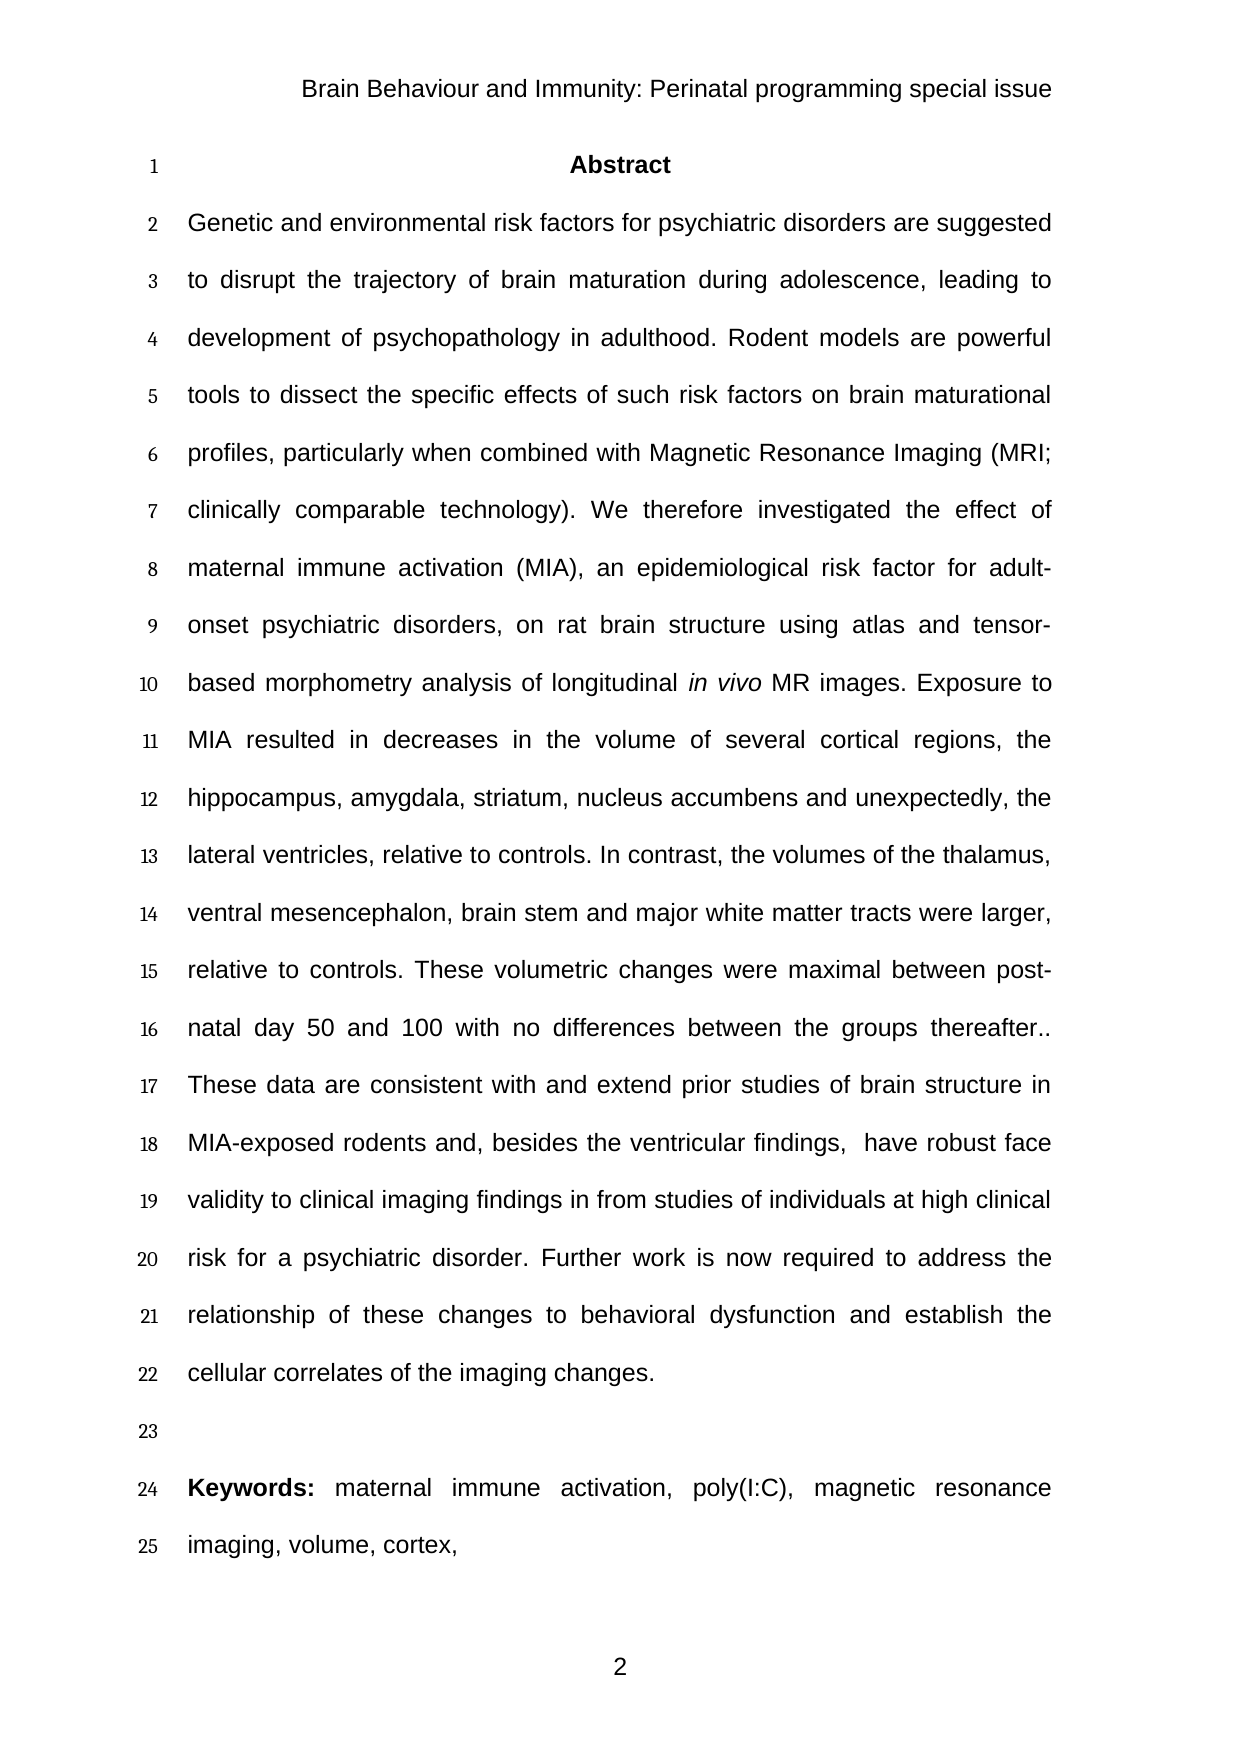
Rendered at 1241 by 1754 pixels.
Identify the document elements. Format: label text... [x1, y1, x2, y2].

text Abstract [187, 150, 1053, 179]
text Keywords: maternal immune activation, poly(I:C), magnetic resonance imaging, volume, cortex, [187, 1472, 1053, 1559]
text Genetic and environmental risk factors for psychiatric disorders are suggested to disrupt the trajectory of brain maturation during adolescence, leading to development of psychopathology in adulthood. Rodent models are powerful tools to dissect the specific effects of such risk factors on brain maturational profiles, particularly when combined with Magnetic Resonance Imaging (MRI; clinically comparable technology). We therefore investigated the effect of maternal immune activation (MIA), an epidemiological risk factor for adult-onset psychiatric disorders, on rat brain structure using atlas and tensor-based morphometry analysis of longitudinal in vivo MR images. Exposure to MIA resulted in decreases in the volume of several cortical regions, the hippocampus, amygdala, striatum, nucleus accumbens and unexpectedly, the lateral ventricles, relative to controls. In contrast, the volumes of the thalamus, ventral mesencephalon, brain stem and major white matter tracts were larger, relative to controls. These volumetric changes were maximal between post-natal day 50 and 100 with no differences between the groups thereafter.. These data are consistent with and extend prior studies of brain structure in MIA-exposed rodents and, besides the ventricular findings, have robust face validity to clinical imaging findings in from studies of individuals at high clinical risk for a psychiatric disorder. Further work is now required to address the relationship of these changes to behavioral dysfunction and establish the cellular correlates of the imaging changes. [187, 207, 1053, 1386]
